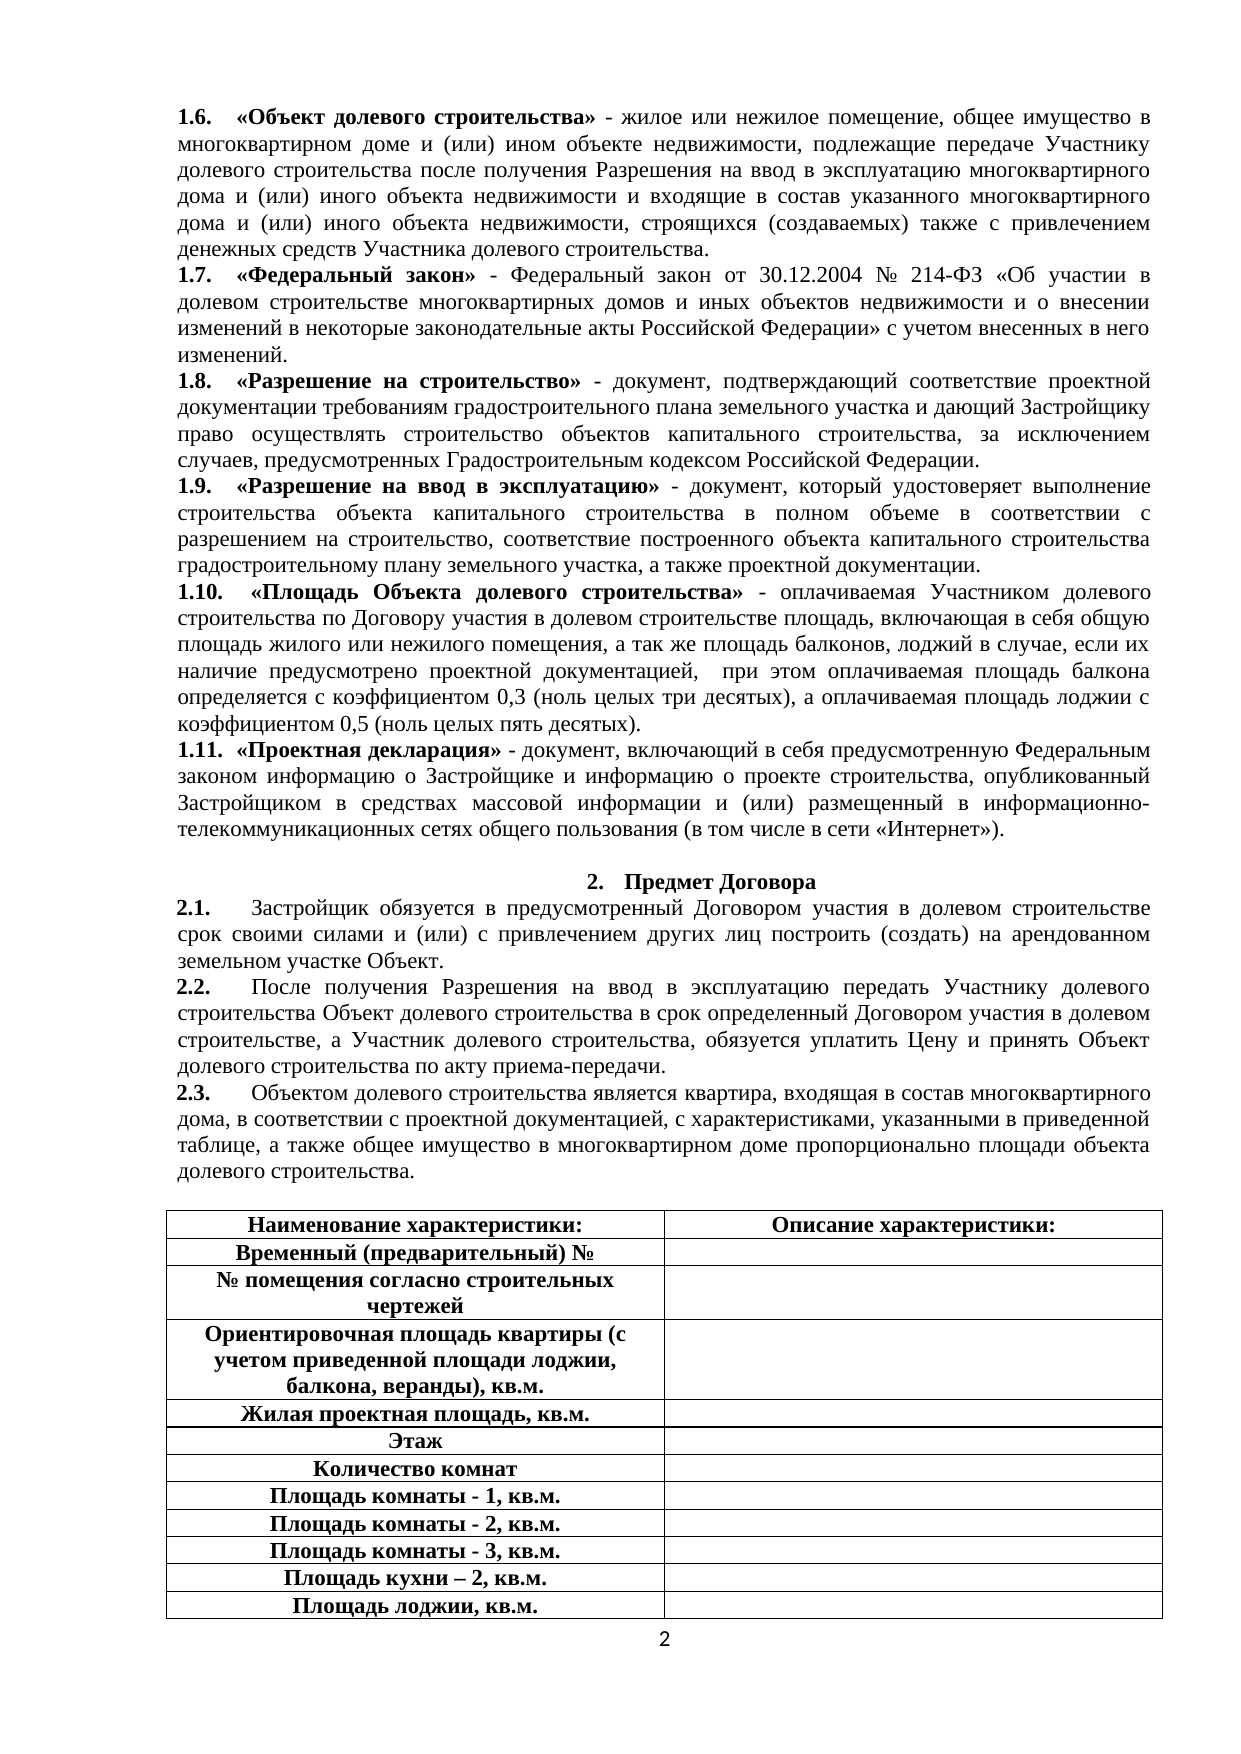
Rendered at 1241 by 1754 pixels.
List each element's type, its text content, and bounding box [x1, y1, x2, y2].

table_cell № помещения согласно строительных чертежей [167, 1266, 664, 1319]
list После получения Разрешения на ввод в эксплуатацию передать Участнику долевого строительства Объект долевого строительства в срок определенный Договором участия в долевом строительстве, а Участник долевого строительства, обязуется уплатить Цену и принять Объект долевого строительства по акту приема-передачи. [176, 973, 1152, 1078]
list «Проектная декларация» - документ, включающий в себя предусмотренную Федеральным законом информацию о Застройщике и информацию о проекте строительства, опубликованный Застройщиком в средствах массовой информации и (или) размещенный в информационно-телекоммуникационных сетях общего пользования (в том числе в сети «Интернет»). [177, 736, 1152, 841]
table_cell Временный (предварительный) № [167, 1239, 664, 1265]
table_header Наименование характеристики: [167, 1211, 664, 1238]
list «Площадь Объекта долевого строительства» - оплачиваемая Участником долевого строительства по Договору участия в долевом строительстве площадь, включающая в себя общую площадь жилого или нежилого помещения, а так же площадь балконов, лоджий в случае, если их наличие предусмотрено проектной документацией, при этом оплачиваемая площадь балкона определяется с коэффициентом 0,3 (ноль целых три десятых), а оплачиваемая площадь лоджии с коэффициентом 0,5 (ноль целых пять десятых). [177, 578, 1152, 736]
table_cell Ориентировочная площадь квартиры (с учетом приведенной площади лоджии, балкона, веранды), кв.м. [167, 1320, 664, 1399]
table_cell Жилая проектная площадь, кв.м. [167, 1400, 664, 1426]
table_cell Площадь лоджии, кв.м. [167, 1592, 664, 1618]
table_cell Количество комнат [167, 1455, 664, 1481]
table_cell [665, 1428, 1162, 1454]
table_cell [665, 1564, 1162, 1591]
table_cell [665, 1455, 1162, 1481]
table_cell Площадь комнаты - 1, кв.м. [167, 1482, 664, 1508]
table_cell [665, 1482, 1162, 1508]
table_cell [665, 1266, 1162, 1319]
list «Объект долевого строительства» - жилое или нежилое помещение, общее имущество в многоквартирном доме и (или) ином объекте недвижимости, подлежащие передаче Участнику долевого строительства после получения Разрешения на ввод в эксплуатацию многоквартирного дома и (или) иного объекта недвижимости и входящие в состав указанного многоквартирного дома и (или) иного объекта недвижимости, строящихся (создаваемых) также с привлечением денежных средств Участника долевого строительства. [177, 103, 1152, 262]
table_cell [665, 1320, 1162, 1399]
list «Федеральный закон» - Федеральный закон от 30.12.2004 № 214-ФЗ «Об участии в долевом строительстве многоквартирных домов и иных объектов недвижимости и о внесении изменений в некоторые законодательные акты Российской Федерации» с учетом внесенных в него изменений. [177, 262, 1152, 367]
table_cell [665, 1239, 1162, 1265]
table_cell Площадь кухни – 2, кв.м. [167, 1564, 664, 1591]
list Предмет Договора [251, 868, 1152, 894]
table_cell [665, 1400, 1162, 1426]
table_cell [665, 1592, 1162, 1618]
list Застройщик обязуется в предусмотренный Договором участия в долевом строительстве срок своими силами и (или) с привлечением других лиц построить (создать) на арендованном земельном участке Объект. [176, 894, 1152, 973]
list «Разрешение на ввод в эксплуатацию» - документ, который удостоверяет выполнение строительства объекта капитального строительства в полном объеме в соответствии с разрешением на строительство, соответствие построенного объекта капитального строительства градостроительному плану земельного участка, а также проектной документации. [177, 472, 1152, 578]
table_cell Площадь комнаты - 3, кв.м. [167, 1537, 664, 1563]
table_cell [665, 1537, 1162, 1563]
table_cell Площадь комнаты - 2, кв.м. [167, 1510, 664, 1536]
list Объектом долевого строительства является квартира, входящая в состав многоквартирного дома, в соответствии с проектной документацией, с характеристиками, указанными в приведенной таблице, а также общее имущество в многоквартирном доме пропорционально площади объекта долевого строительства. [176, 1078, 1152, 1184]
table_cell [665, 1510, 1162, 1536]
table_header Описание характеристики: [665, 1211, 1162, 1238]
table_cell Этаж [167, 1428, 664, 1454]
list «Разрешение на строительство» - документ, подтверждающий соответствие проектной документации требованиям градостроительного плана земельного участка и дающий Застройщику право осуществлять строительство объектов капитального строительства, за исключением случаев, предусмотренных Градостроительным кодексом Российской Федерации. [177, 367, 1152, 472]
